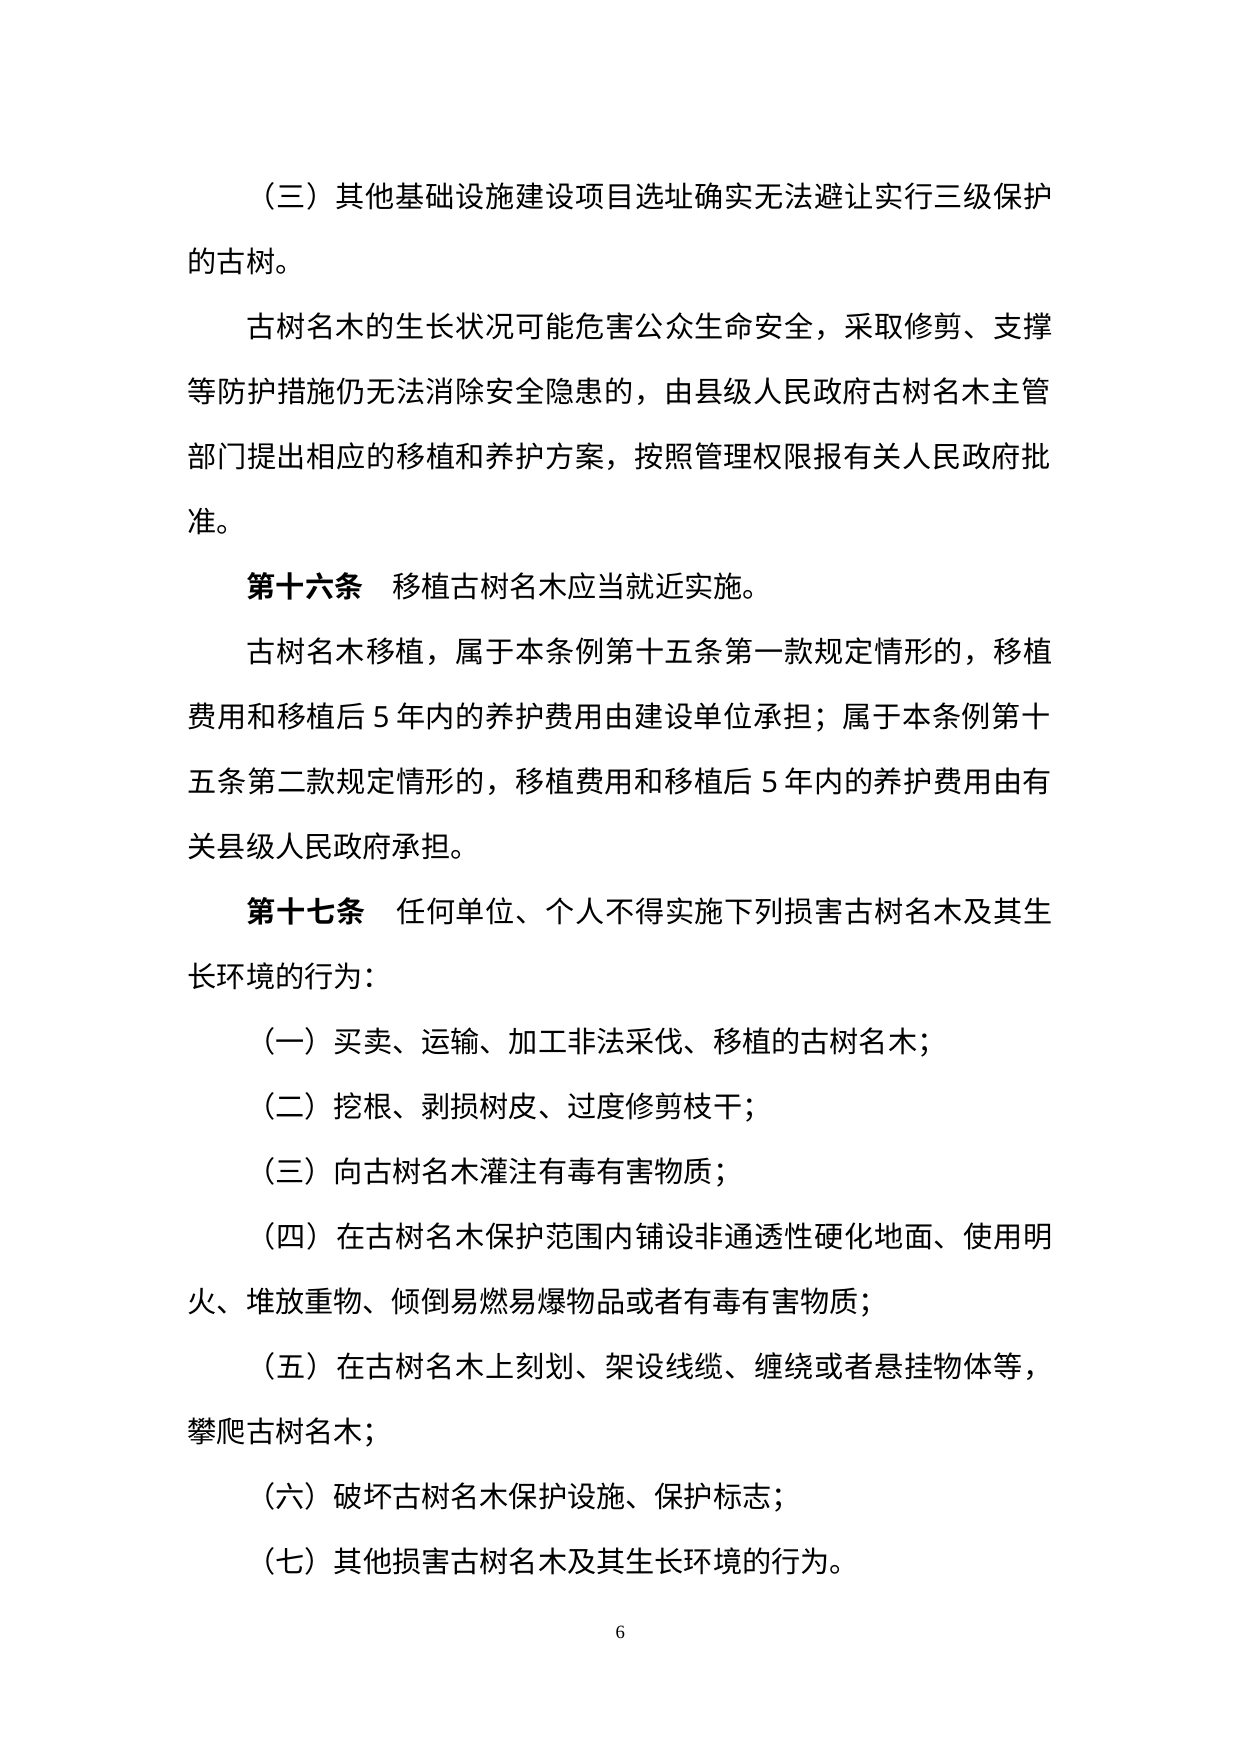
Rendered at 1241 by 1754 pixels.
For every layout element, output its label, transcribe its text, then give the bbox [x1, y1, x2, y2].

text （五）在古树名木上刻划、架设线缆、缠绕或者悬挂物体等，攀爬古树名木； [187, 1332, 1053, 1462]
text （六）破坏古树名木保护设施、保护标志； [187, 1462, 1053, 1527]
text （一）买卖、运输、加工非法采伐、移植的古树名木； [187, 1007, 1053, 1072]
text 第十七条 任何单位、个人不得实施下列损害古树名木及其生长环境的行为： [187, 877, 1053, 1007]
text （三）向古树名木灌注有毒有害物质； [187, 1137, 1053, 1202]
text （四）在古树名木保护范围内铺设非通透性硬化地面、使用明火、堆放重物、倾倒易燃易爆物品或者有毒有害物质； [187, 1202, 1053, 1332]
text 第十六条 移植古树名木应当就近实施。 [187, 552, 1053, 617]
text （三）其他基础设施建设项目选址确实无法避让实行三级保护的古树。 [187, 162, 1053, 292]
text （二）挖根、剥损树皮、过度修剪枝干； [187, 1072, 1053, 1137]
text （七）其他损害古树名木及其生长环境的行为。 [187, 1527, 1053, 1592]
text 古树名木移植，属于本条例第十五条第一款规定情形的，移植费用和移植后5年内的养护费用由建设单位承担；属于本条例第十五条第二款规定情形的，移植费用和移植后5年内的养护费用由有关县级人民政府承担。 [187, 617, 1053, 877]
text 古树名木的生长状况可能危害公众生命安全，采取修剪、支撑等防护措施仍无法消除安全隐患的，由县级人民政府古树名木主管部门提出相应的移植和养护方案，按照管理权限报有关人民政府批准。 [187, 292, 1053, 552]
